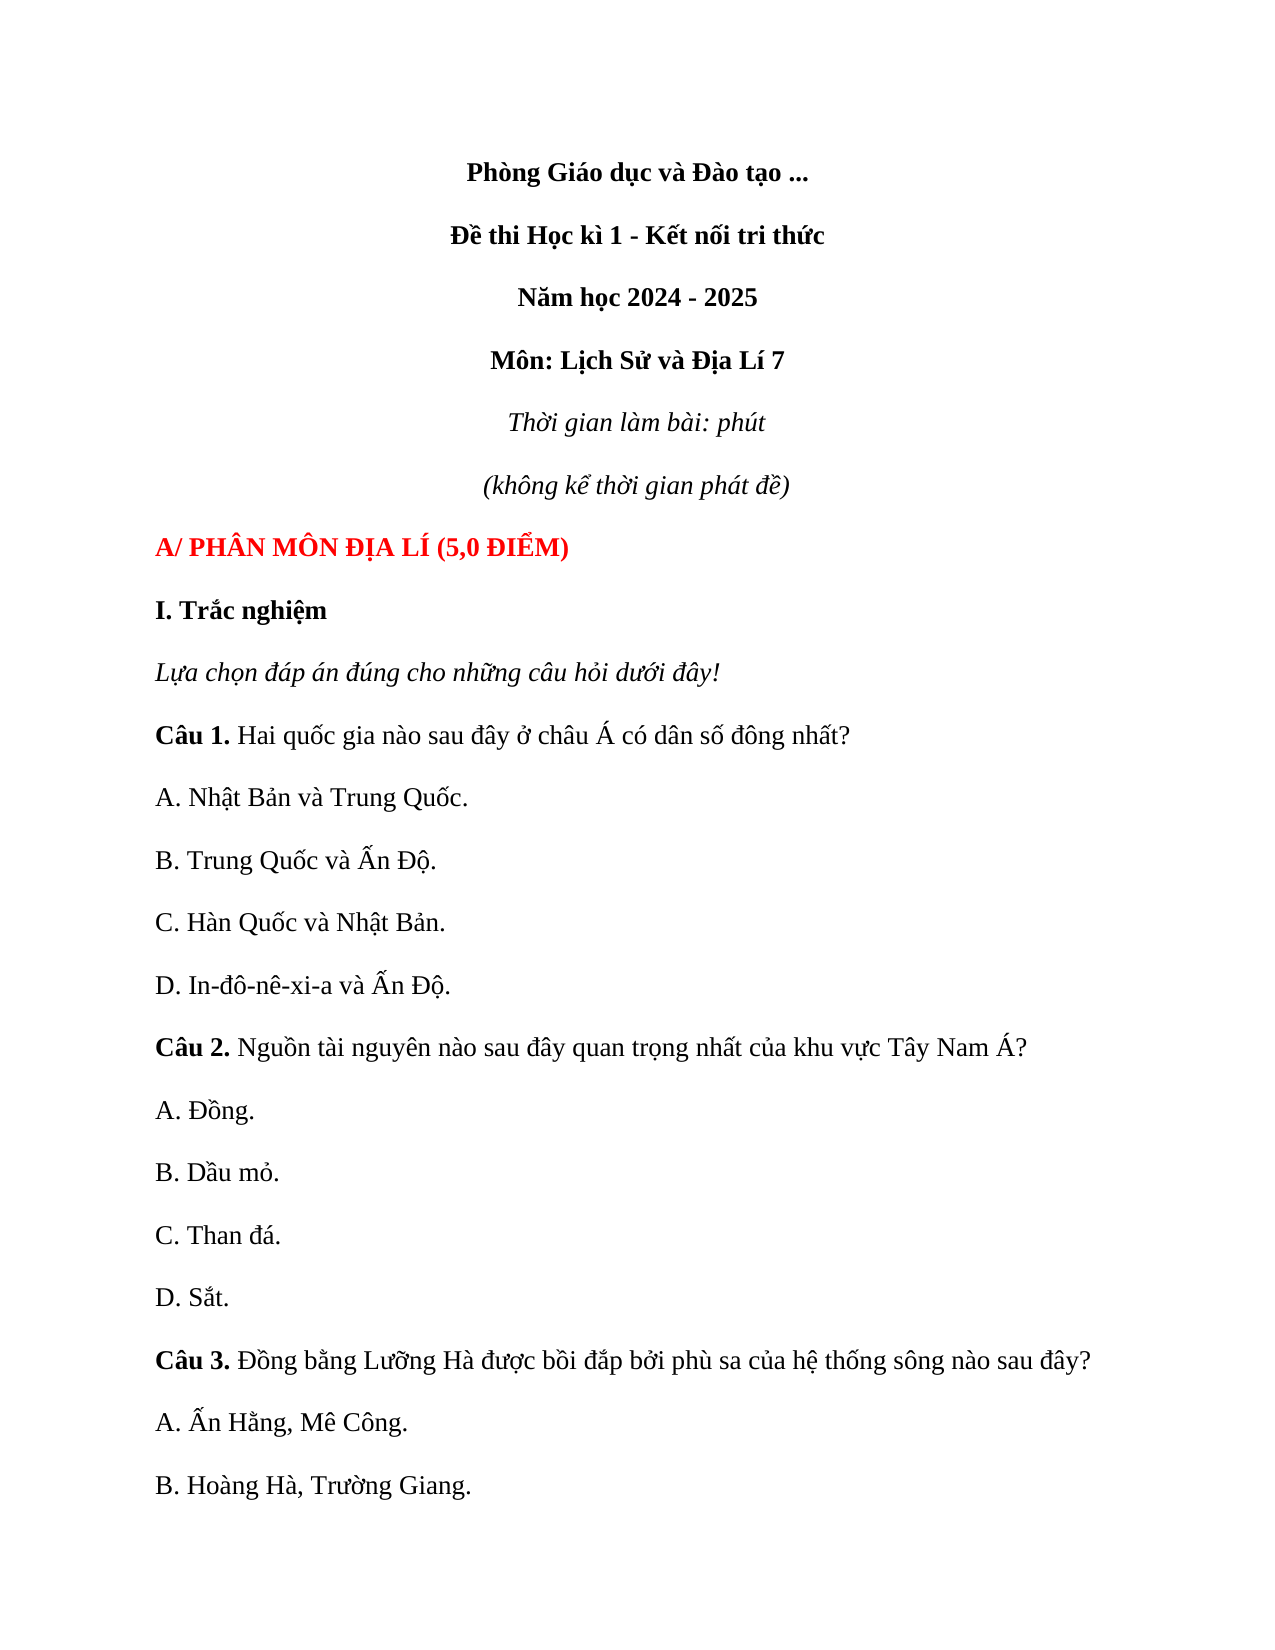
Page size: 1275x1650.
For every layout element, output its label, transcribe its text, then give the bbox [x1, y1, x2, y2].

text D. Sắt. [155, 1275, 1120, 1312]
text A/ PHÂN MÔN ĐỊA LÍ (5,0 ĐIỂM) [155, 525, 1120, 562]
text C. Than đá. [155, 1212, 1120, 1250]
text A. Nhật Bản và Trung Quốc. [155, 775, 1120, 812]
text Câu 1. Hai quốc gia nào sau đây ở châu Á có dân số đông nhất? [155, 712, 1120, 750]
text A. Ấn Hằng, Mê Công. [155, 1400, 1120, 1437]
text Lựa chọn đáp án đúng cho những câu hỏi dưới đây! [155, 650, 1120, 687]
text Môn: Lịch Sử và Địa Lí 7 [155, 337, 1120, 375]
text C. Hàn Quốc và Nhật Bản. [155, 900, 1120, 937]
text A. Đồng. [155, 1087, 1120, 1125]
text Đề thi Học kì 1 - Kết nối tri thức [155, 212, 1120, 250]
text B. Dầu mỏ. [155, 1150, 1120, 1187]
text B. Hoàng Hà, Trường Giang. [155, 1462, 1120, 1500]
text B. Trung Quốc và Ấn Độ. [155, 837, 1120, 875]
text I. Trắc nghiệm [155, 587, 1120, 625]
text Phòng Giáo dục và Đào tạo ... [155, 150, 1120, 187]
text Câu 3. Đồng bằng Lưỡng Hà được bồi đắp bởi phù sa của hệ thống sông nào sau đây? [155, 1337, 1120, 1375]
text Năm học 2024 - 2025 [155, 275, 1120, 312]
text Thời gian làm bài: phút [155, 400, 1120, 437]
text Câu 2. Nguồn tài nguyên nào sau đây quan trọng nhất của khu vực Tây Nam Á? [155, 1025, 1120, 1062]
text D. In-đô-nê-xi-a và Ấn Độ. [155, 962, 1120, 1000]
text (không kể thời gian phát đề) [155, 462, 1120, 500]
